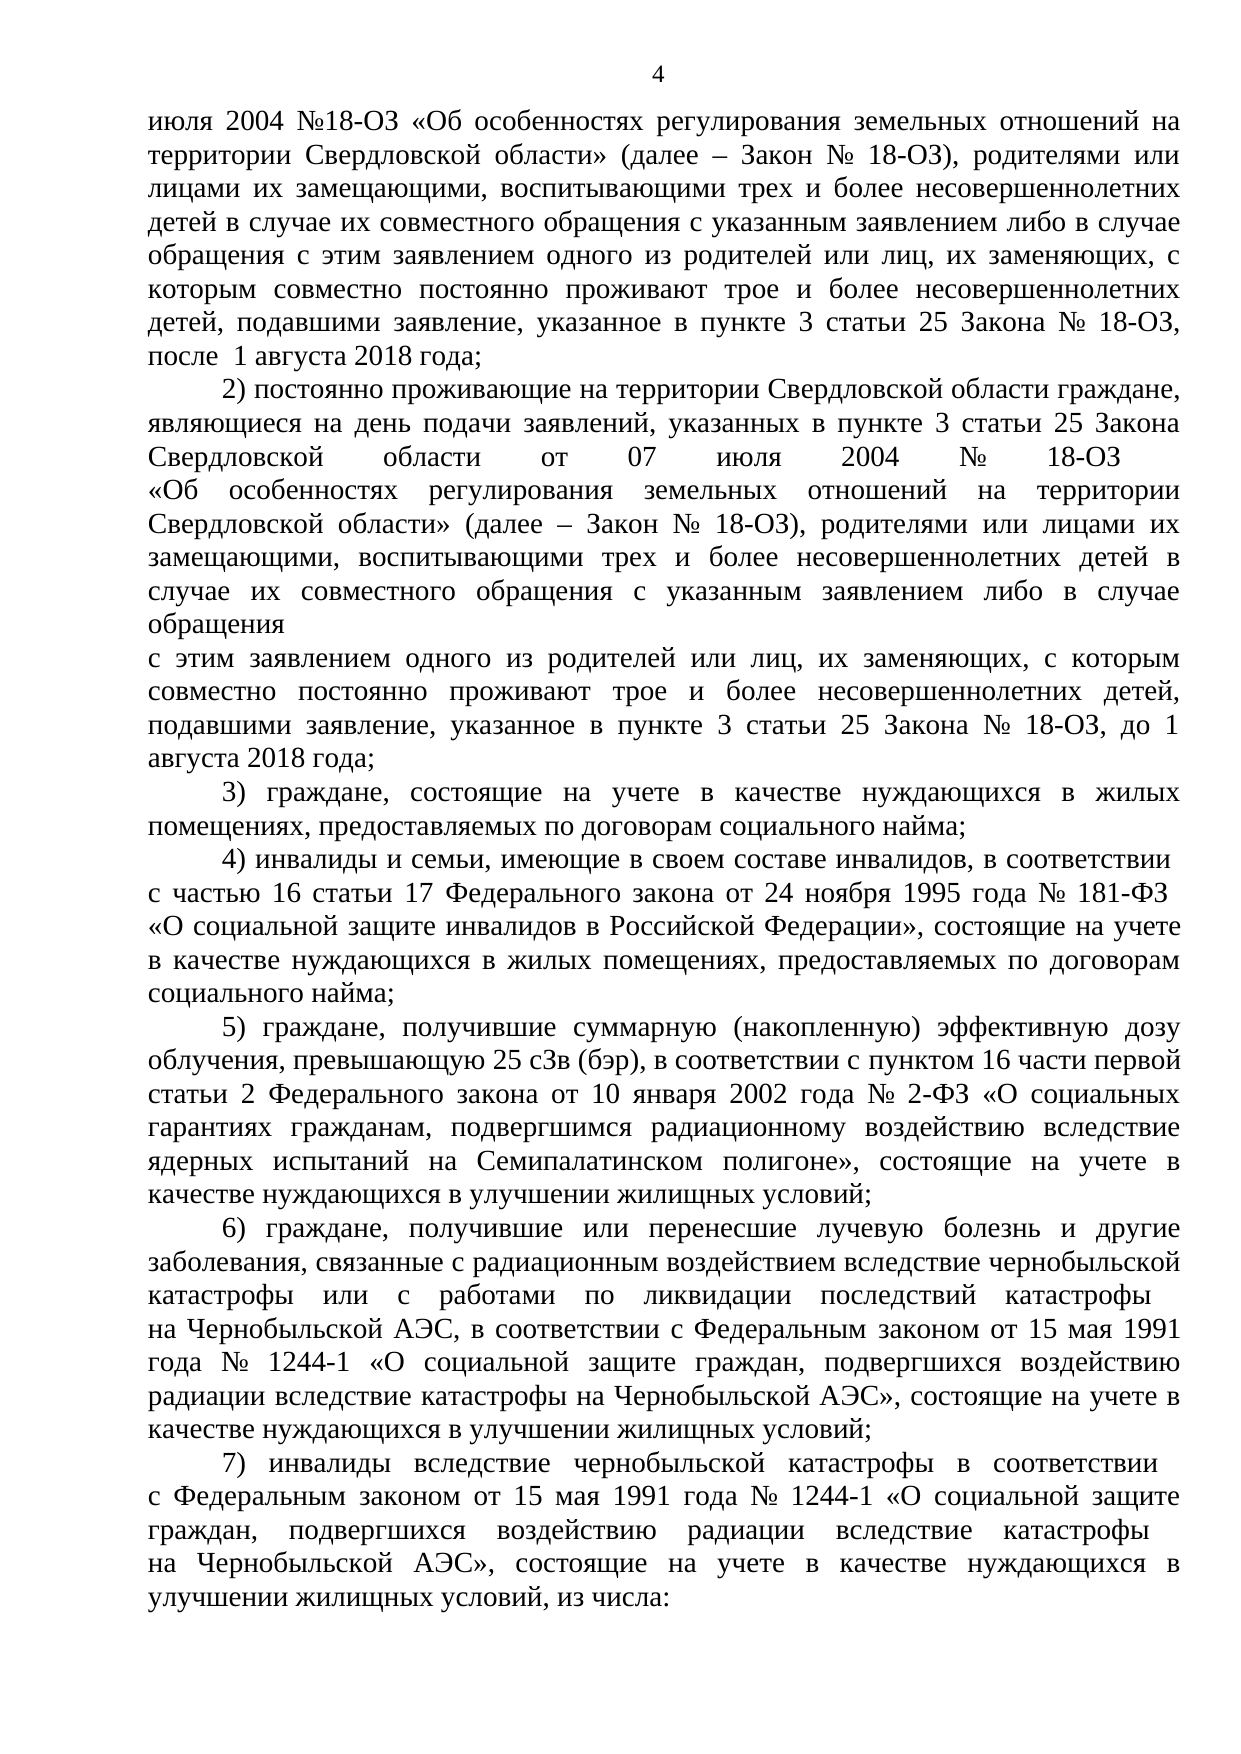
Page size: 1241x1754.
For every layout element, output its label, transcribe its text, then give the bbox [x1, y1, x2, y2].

text 7) инвалиды вследствие чернобыльской катастрофы в соответствии с Федеральным законом от 15 мая 1991 года № 1244-1 «О социальной защите граждан, подвергшихся воздействию радиации вследствие катастрофы на Чернобыльской АЭС», состоящие на учете в качестве нуждающихся в улучшении жилищных условий, из числа: [148, 1445, 1181, 1613]
text 6) граждане, получившие или перенесшие лучевую болезнь и другие заболевания, связанные с радиационным воздействием вследствие чернобыльской катастрофы или с работами по ликвидации последствий катастрофы на Чернобыльской АЭС, в соответствии с Федеральным законом от 15 мая 1991 года № 1244-1 «О социальной защите граждан, подвергшихся воздействию радиации вследствие катастрофы на Чернобыльской АЭС», состоящие на учете в качестве нуждающихся в улучшении жилищных условий; [148, 1210, 1181, 1445]
text 5) граждане, получившие суммарную (накопленную) эффективную дозу облучения, превышающую 25 сЗв (бэр), в соответствии с пунктом 16 части первой статьи 2 Федерального закона от 10 января 2002 года № 2-ФЗ «О социальных гарантиях гражданам, подвергшимся радиационному воздействию вследствие ядерных испытаний на Семипалатинском полигоне», состоящие на учете в качестве нуждающихся в улучшении жилищных условий; [148, 1009, 1181, 1210]
text 3) граждане, состоящие на учете в качестве нуждающихся в жилых помещениях, предоставляемых по договорам социального найма; [148, 774, 1181, 841]
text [148, 103, 1181, 372]
text 2) постоянно проживающие на территории Свердловской области граждане, являющиеся на день подачи заявлений, указанных в пункте 3 статьи 25 Закона Свердловской области от 07 июля 2004 № 18-ОЗ «Об особенностях регулирования земельных отношений на территории Свердловской области» (далее – Закон № 18-ОЗ), родителями или лицами их замещающими, воспитывающими трех и более несовершеннолетних детей в случае их совместного обращения с указанным заявлением либо в случае обращения с этим заявлением одного из родителей или лиц, их заменяющих, с которым совместно постоянно проживают трое и более несовершеннолетних детей, подавшими заявление, указанное в пункте 3 статьи 25 Закона № 18-ОЗ, до 1 августа 2018 года; [148, 372, 1181, 774]
text 4) инвалиды и семьи, имеющие в своем составе инвалидов, в соответствии с частью 16 статьи 17 Федерального закона от 24 ноября 1995 года № 181-ФЗ «О социальной защите инвалидов в Российской Федерации», состоящие на учете в качестве нуждающихся в жилых помещениях, предоставляемых по договорам социального найма; [148, 841, 1181, 1009]
